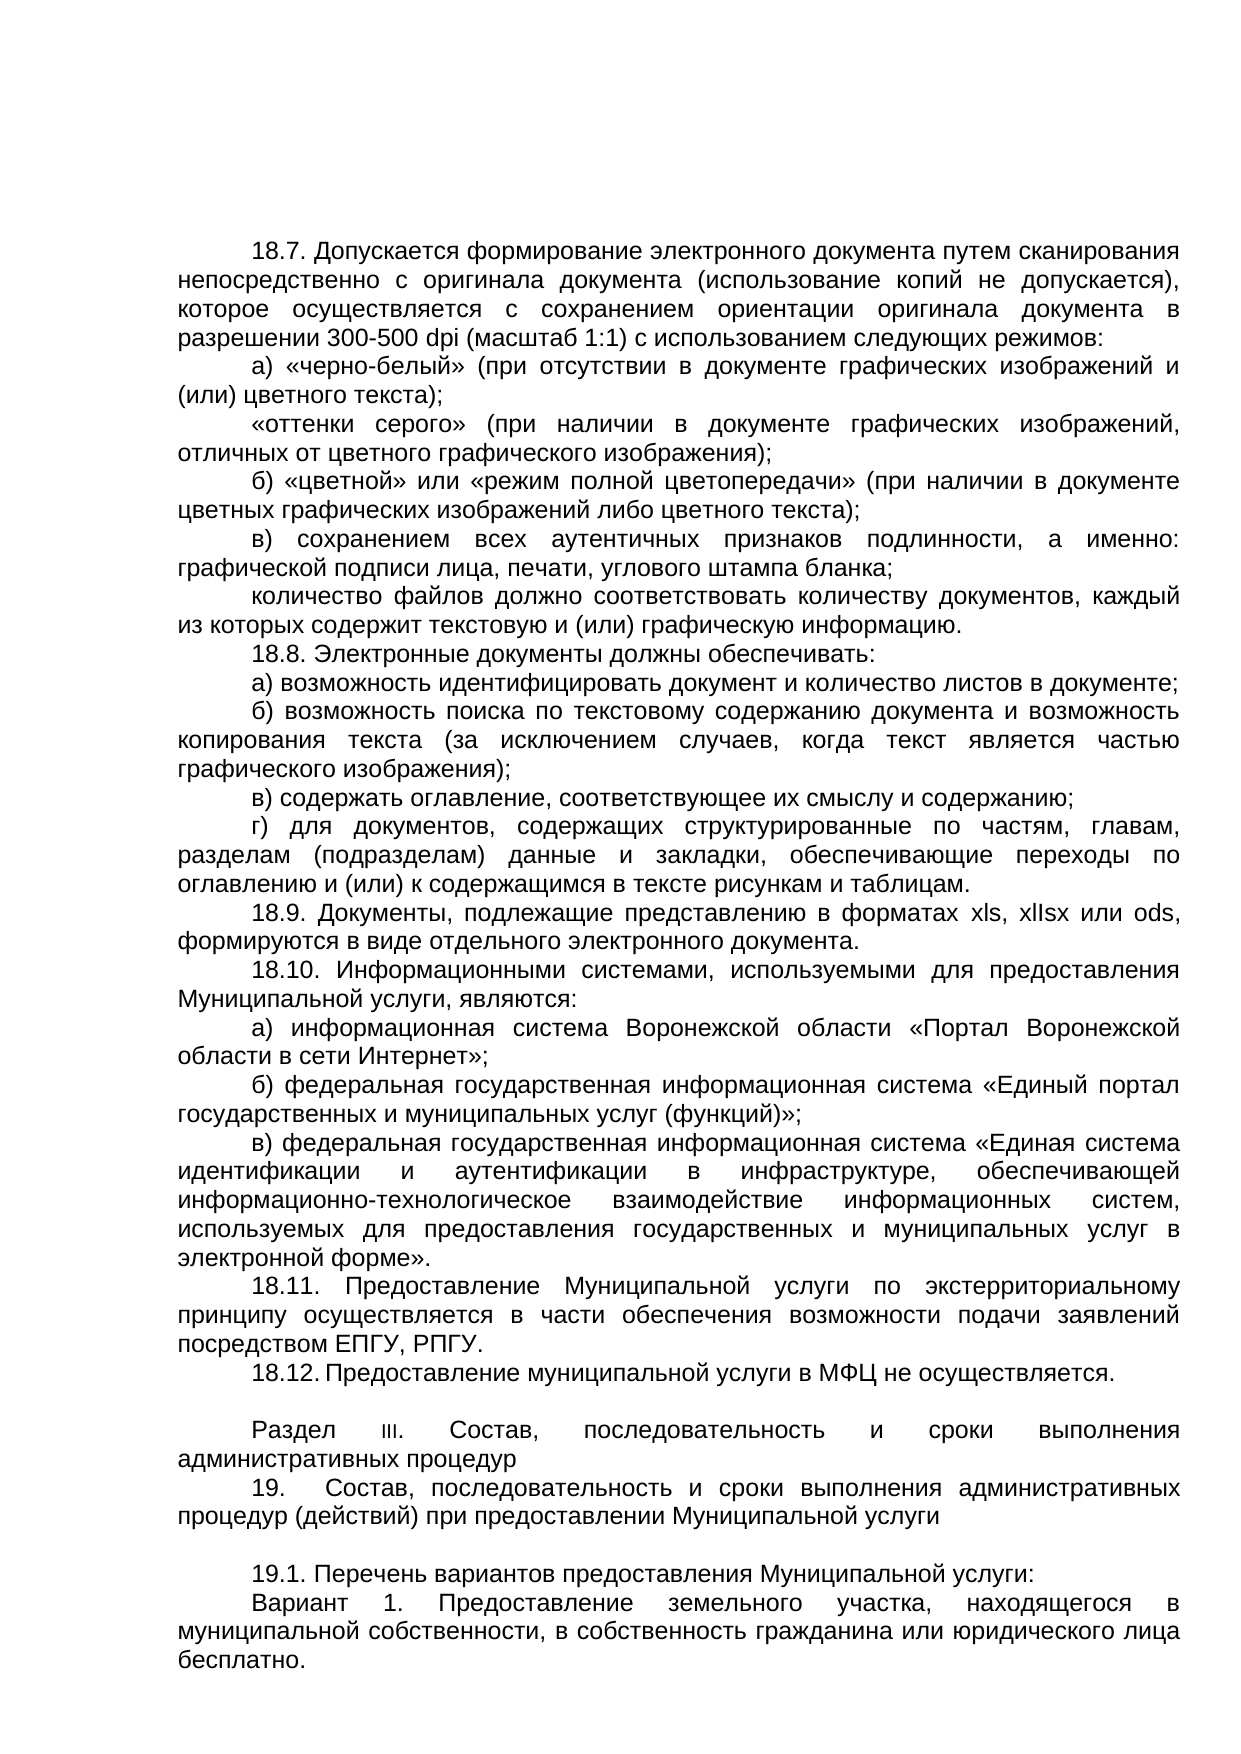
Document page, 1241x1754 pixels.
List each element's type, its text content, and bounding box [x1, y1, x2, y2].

text в) сохранением всех аутентичных признаков подлинности, а именно: графической подписи лица, печати, углового штампа бланка; [177, 524, 1181, 581]
text Раздел iii. Состав, последовательность и сроки выполнения административных процедур [177, 1415, 1181, 1472]
text в) содержать оглавление, соответствующее их смыслу и содержанию; [177, 782, 1181, 811]
text 18.7. Допускается формирование электронного документа путем сканирования непосредственно с оригинала документа (использование копий не допускается), которое осуществляется с сохранением ориентации оригинала документа в разрешении 300-500 dpi (масштаб 1:1) с использованием следующих режимов: [177, 236, 1181, 351]
text 18.8. Электронные документы должны обеспечивать: [177, 639, 1181, 667]
text Вариант 1. Предоставление земельного участка, находящегося в муниципальной собственности, в собственность гражданина или юридического лица бесплатно. [177, 1587, 1181, 1674]
text б) федеральная государственная информационная система «Единый портал государственных и муниципальных услуг (функций)»; [177, 1070, 1181, 1127]
text 18.11. Предоставление Муниципальной услуги по экстерриториальному принципу осуществляется в части обеспечения возможности подачи заявлений посредством ЕПГУ, РПГУ. [177, 1271, 1181, 1357]
list Предоставление муниципальной услуги в МФЦ не осуществляется. [177, 1357, 1181, 1386]
text а) «черно-белый» (при отсутствии в документе графических изображений и (или) цветного текста); [177, 351, 1181, 409]
text г) для документов, содержащих структурированные по частям, главам, разделам (подразделам) данные и закладки, обеспечивающие переходы по оглавлению и (или) к содержащимся в тексте рисункам и таблицам. [177, 811, 1181, 897]
list Состав, последовательность и сроки выполнения административных процедур (действий) при предоставлении Муниципальной услуги [177, 1472, 1181, 1530]
text б) «цветной» или «режим полной цветопередачи» (при наличии в документе цветных графических изображений либо цветного текста); [177, 466, 1181, 524]
text б) возможность поиска по текстовому содержанию документа и возможность копирования текста (за исключением случаев, когда текст является частью графического изображения); [177, 696, 1181, 782]
text а) информационная система Воронежской области «Портал Воронежской области в сети Интернет»; [177, 1012, 1181, 1070]
text в) федеральная государственная информационная система «Единая система идентификации и аутентификации в инфраструктуре, обеспечивающей информационно-технологическое взаимодействие информационных систем, используемых для предоставления государственных и муниципальных услуг в электронной форме». [177, 1127, 1181, 1271]
text «оттенки серого» (при наличии в документе графических изображений, отличных от цветного графического изображения); [177, 409, 1181, 466]
text 19.1. Перечень вариантов предоставления Муниципальной услуги: [177, 1559, 1181, 1587]
text а) возможность идентифицировать документ и количество листов в документе; [177, 667, 1181, 696]
text 18.9. Документы, подлежащие представлению в форматах xls, xlIsx или ods, формируются в виде отдельного электронного документа. [177, 897, 1181, 955]
text 18.10. Информационными системами, используемыми для предоставления Муниципальной услуги, являются: [177, 955, 1181, 1012]
text количество файлов должно соответствовать количеству документов, каждый из которых содержит текстовую и (или) графическую информацию. [177, 581, 1181, 639]
